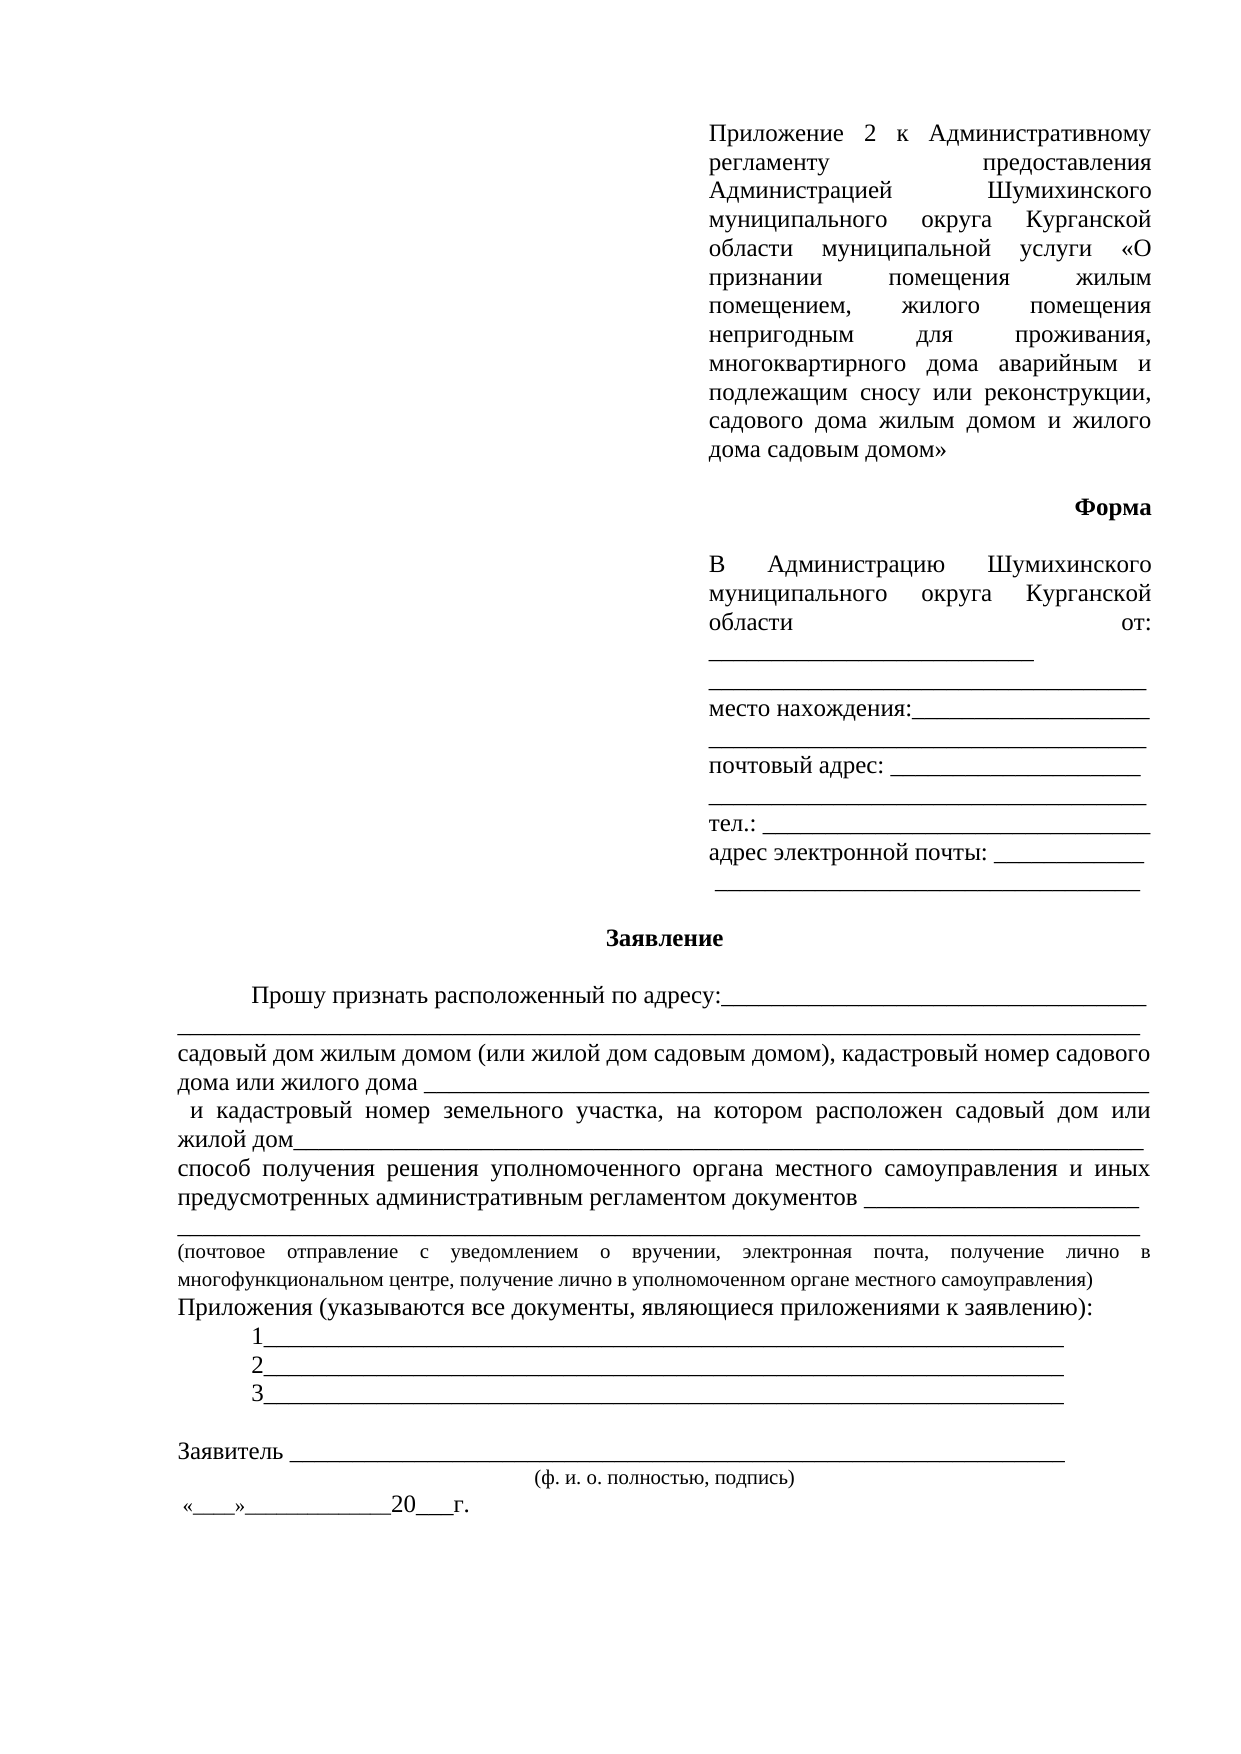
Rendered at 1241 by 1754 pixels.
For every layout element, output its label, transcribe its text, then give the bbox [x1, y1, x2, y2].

text (почтовое отправление с уведомлением о вручении, электронная почта, получение лично в многофункциональном центре, получение лично в уполномоченном органе местного самоуправления) [177, 1239, 1152, 1292]
text почтовый адрес: ____________________ [709, 751, 1152, 779]
text способ получения решения уполномоченного органа местного самоуправления и иных предусмотренных административным регламентом документов ______________________ [177, 1153, 1152, 1211]
text 1________________________________________________________________ 2________________________________________________________________ 3________________________________________________________________ [251, 1321, 1152, 1407]
text Приложения (указываются все документы, являющиеся приложениями к заявлению): [177, 1292, 1152, 1321]
text и кадастровый номер земельного участка, на котором расположен садовый дом или жилой дом____________________________________________________________________ [177, 1096, 1152, 1153]
text (ф. и. о. полностью, подпись) [177, 1465, 1152, 1489]
text тел.: _______________________________ [709, 808, 1152, 837]
text _____________________________________________________________________________ садовый дом жилым домом (или жилой дом садовым домом), кадастровый номер садового дома или жилого дома __________________________________________________________ [177, 1009, 1152, 1096]
text Заявитель ______________________________________________________________ [177, 1436, 1152, 1465]
text __________________________________ [709, 866, 1152, 894]
text Заявление [177, 923, 1152, 952]
text ___________________________________ [709, 722, 1152, 751]
text адрес электронной почты: ____________ [709, 837, 1152, 866]
text «____»______________20___г. [177, 1489, 1152, 1517]
text В Администрацию Шумихинского муниципального округа Курганской области от: __________________________ [709, 549, 1152, 664]
text ___________________________________ [709, 779, 1152, 808]
text Форма [177, 492, 1152, 521]
text _____________________________________________________________________________ [177, 1211, 1152, 1239]
text ___________________________________ место нахождения:___________________ [709, 664, 1152, 722]
text Приложение 2 к Административному регламенту предоставления Администрацией Шумихинского муниципального округа Курганской области муниципальной услуги «О признании помещения жилым помещением, жилого помещения непригодным для проживания, многоквартирного дома аварийным и подлежащим сносу или реконструкции, садового дома жилым домом и жилого дома садовым домом» [709, 118, 1152, 463]
text Прошу признать расположенный по адресу:__________________________________ [177, 981, 1152, 1009]
